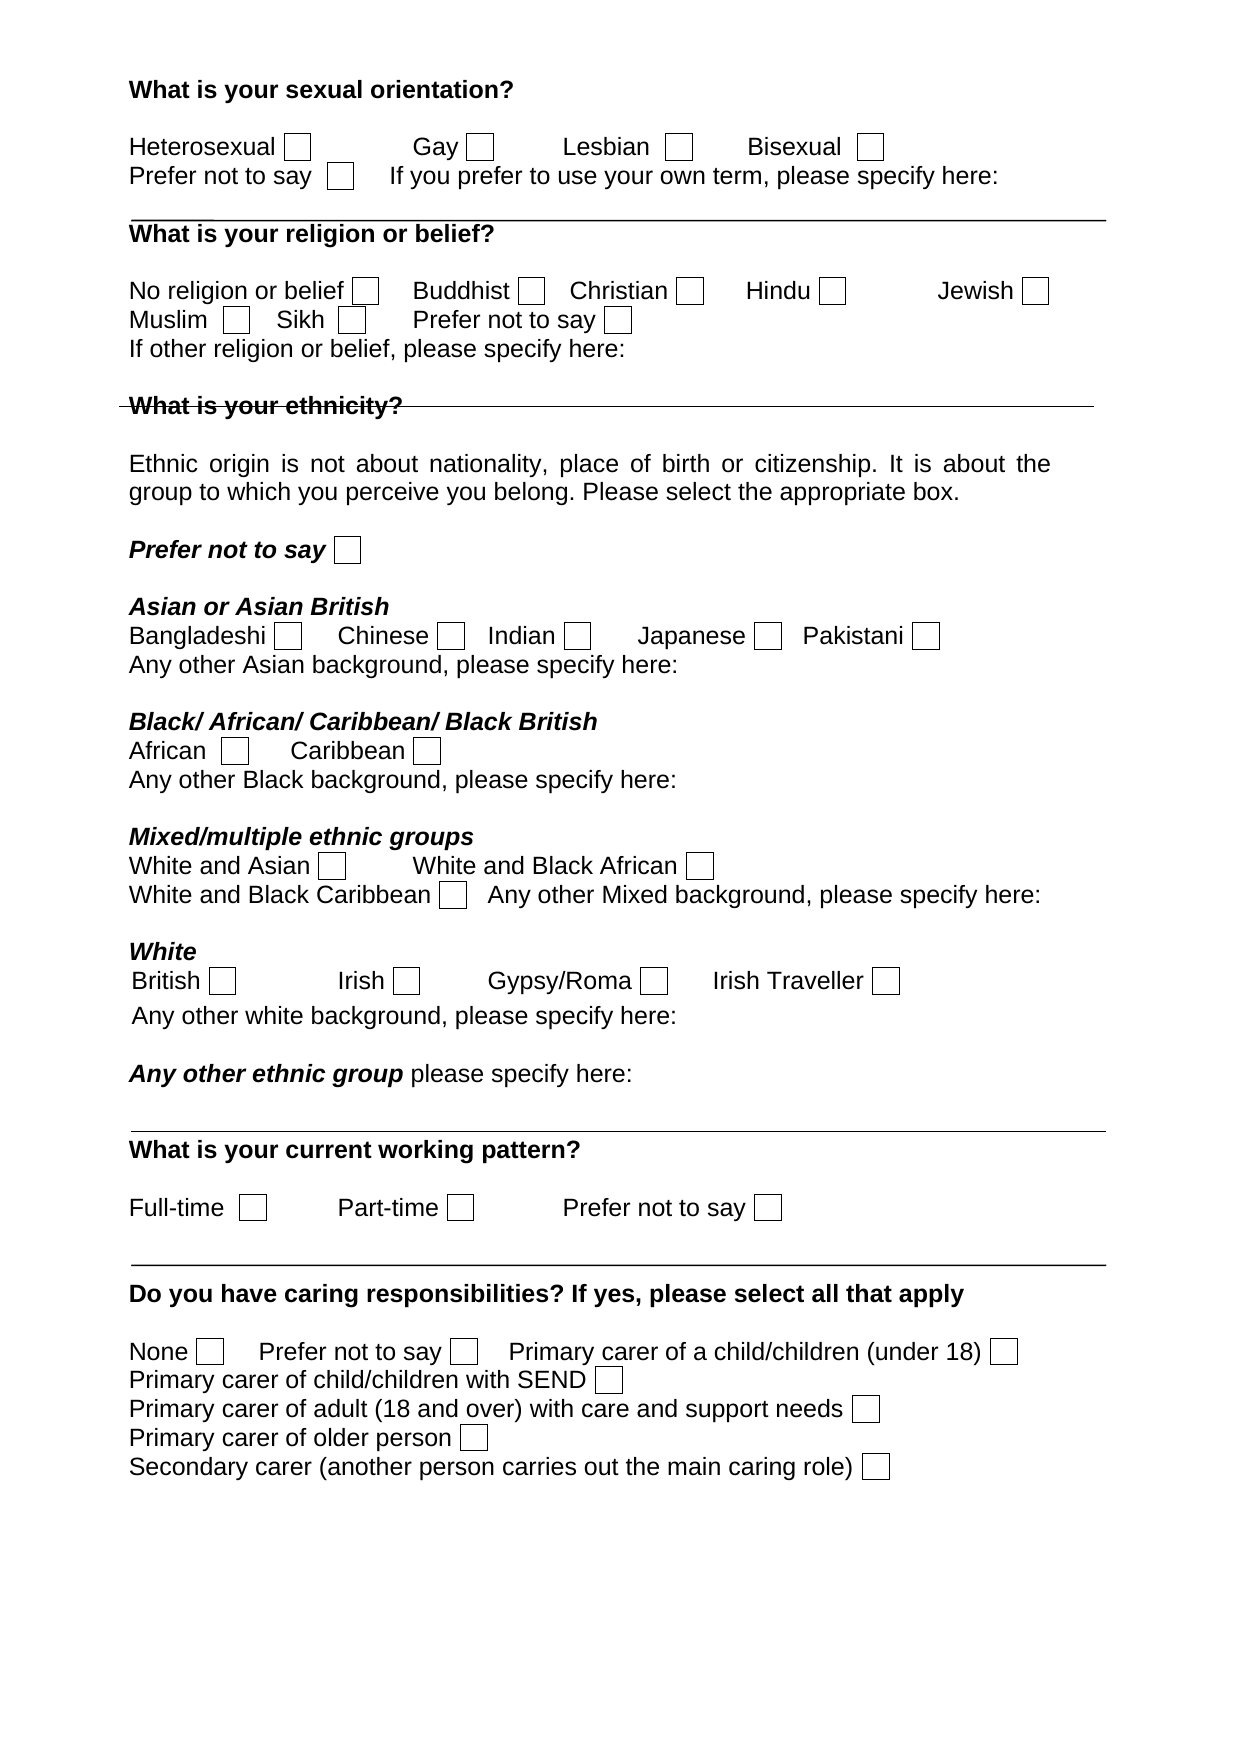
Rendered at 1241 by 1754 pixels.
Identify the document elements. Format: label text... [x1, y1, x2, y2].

text Primary carer of older person [128, 1423, 1053, 1452]
text Prefer not to say [128, 535, 1053, 564]
text What is your ethnicity? [128, 391, 1053, 406]
text White and Black Caribbean Any other Mixed background, please specify here: [128, 880, 1053, 909]
text Any other Asian background, please specify here: [128, 650, 1053, 679]
text Primary carer of child/children with SEND [128, 1365, 1053, 1394]
text What is your current working pattern? [128, 1135, 1053, 1164]
text Secondary carer (another person carries out the main caring role) [128, 1452, 1053, 1480]
text None Prefer not to say Primary carer of a child/children (under 18) [128, 1337, 1053, 1365]
text African Caribbean [128, 736, 1053, 765]
text Do you have caring responsibilities? If yes, please select all that apply [128, 1279, 1053, 1308]
text If other religion or belief, please specify here: [128, 334, 1053, 362]
text What is your sexual orientation? [128, 75, 1053, 104]
text Muslim Sikh Prefer not to say [128, 305, 1053, 334]
text Any other white background, please specify here: [128, 1001, 1053, 1030]
text Full-time Part-time Prefer not to say [128, 1193, 1053, 1222]
text Mixed/multiple ethnic groups [128, 822, 1053, 851]
text No religion or belief Buddhist Christian Hindu Jewish [128, 276, 1053, 305]
text White [128, 937, 1053, 966]
text Asian or Asian British [128, 592, 1053, 621]
text Prefer not to say If you prefer to use your own term, please specify here: [128, 161, 1053, 190]
text Ethnic origin is not about nationality, place of birth or citizenship. It is about the group to which you perceive you belong. Please select the appropriate box. [128, 449, 1053, 506]
text Any other ethnic group please specify here: [128, 1059, 1053, 1087]
text Black/ African/ Caribbean/ Black British [128, 707, 1053, 736]
text Heterosexual Gay Lesbian Bisexual [128, 132, 1053, 161]
text What is your ethnicity? [128, 407, 1053, 420]
text British Irish Gypsy/Roma Irish Traveller [128, 966, 1053, 995]
text Bangladeshi Chinese Indian Japanese Pakistani [128, 621, 1053, 650]
text Primary carer of adult (18 and over) with care and support needs [128, 1394, 1053, 1423]
text White and Asian White and Black African [128, 851, 1053, 880]
text What is your religion or belief? [128, 219, 1053, 247]
text Any other Black background, please specify here: [128, 765, 1053, 794]
